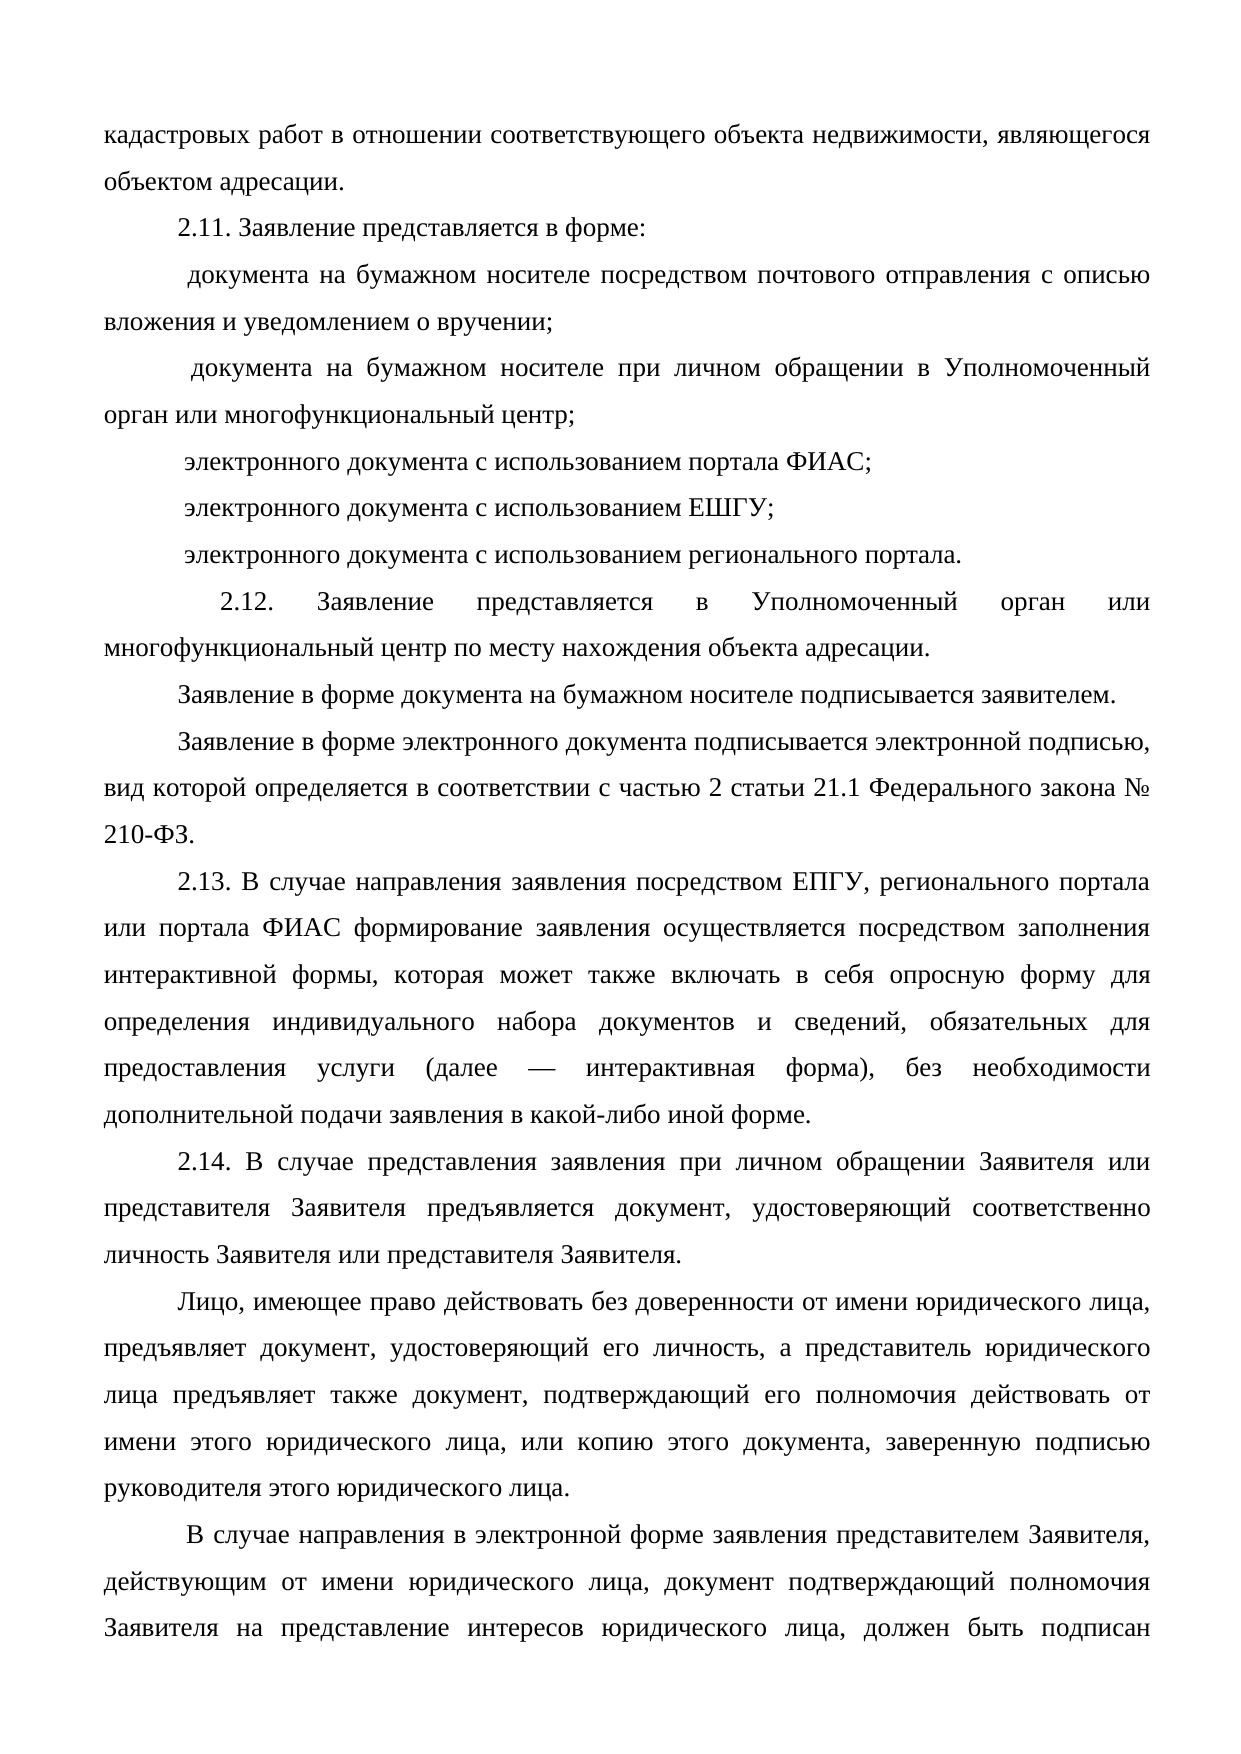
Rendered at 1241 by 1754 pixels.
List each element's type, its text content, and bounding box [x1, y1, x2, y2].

text электронного документа с использованием ЕШГУ; [103, 491, 1152, 523]
text 2.13. В случае направления заявления посредством ЕПГУ, регионального портала или портала ФИАС формирование заявления осуществляется посредством заполнения интерактивной формы, которая может также включать в себя опросную форму для определения индивидуального набора документов и сведений, обязательных для предоставления услуги (далее — интерактивная форма), без необходимости дополнительной подачи заявления в какой-либо иной форме. [103, 865, 1152, 1129]
text 2.11. Заявление представляется в форме: [103, 211, 1152, 243]
text Заявление в форме электронного документа подписывается электронной подписью, вид которой определяется в соответствии с частью 2 статьи 21.1 Федерального закона № 210-ФЗ. [103, 725, 1152, 849]
text Заявление в форме документа на бумажном носителе подписывается заявителем. [103, 678, 1152, 709]
text электронного документа с использованием портала ФИАС; [103, 445, 1152, 476]
text документа на бумажном носителе при личном обращении в Уполномоченный орган или многофункциональный центр; [103, 351, 1152, 429]
text Лицо, имеющее право действовать без доверенности от имени юридического лица, предъявляет документ, удостоверяющий его личность, а представитель юридического лица предъявляет также документ, подтверждающий его полномочия действовать от имени этого юридического лица, или копию этого документа, заверенную подписью руководителя этого юридического лица. [103, 1285, 1152, 1503]
text 2.14. В случае представления заявления при личном обращении Заявителя или представителя Заявителя предъявляется документ, удостоверяющий соответственно личность Заявителя или представителя Заявителя. [103, 1145, 1152, 1269]
text документа на бумажном носителе посредством почтового отправления с описью вложения и уведомлением о вручении; [103, 258, 1152, 336]
text электронного документа с использованием регионального портала. [103, 538, 1152, 569]
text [103, 118, 1152, 196]
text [103, 1518, 1152, 1643]
text 2.12. Заявление представляется в Уполномоченный орган или многофункциональный центр по месту нахождения объекта адресации. [103, 585, 1152, 663]
